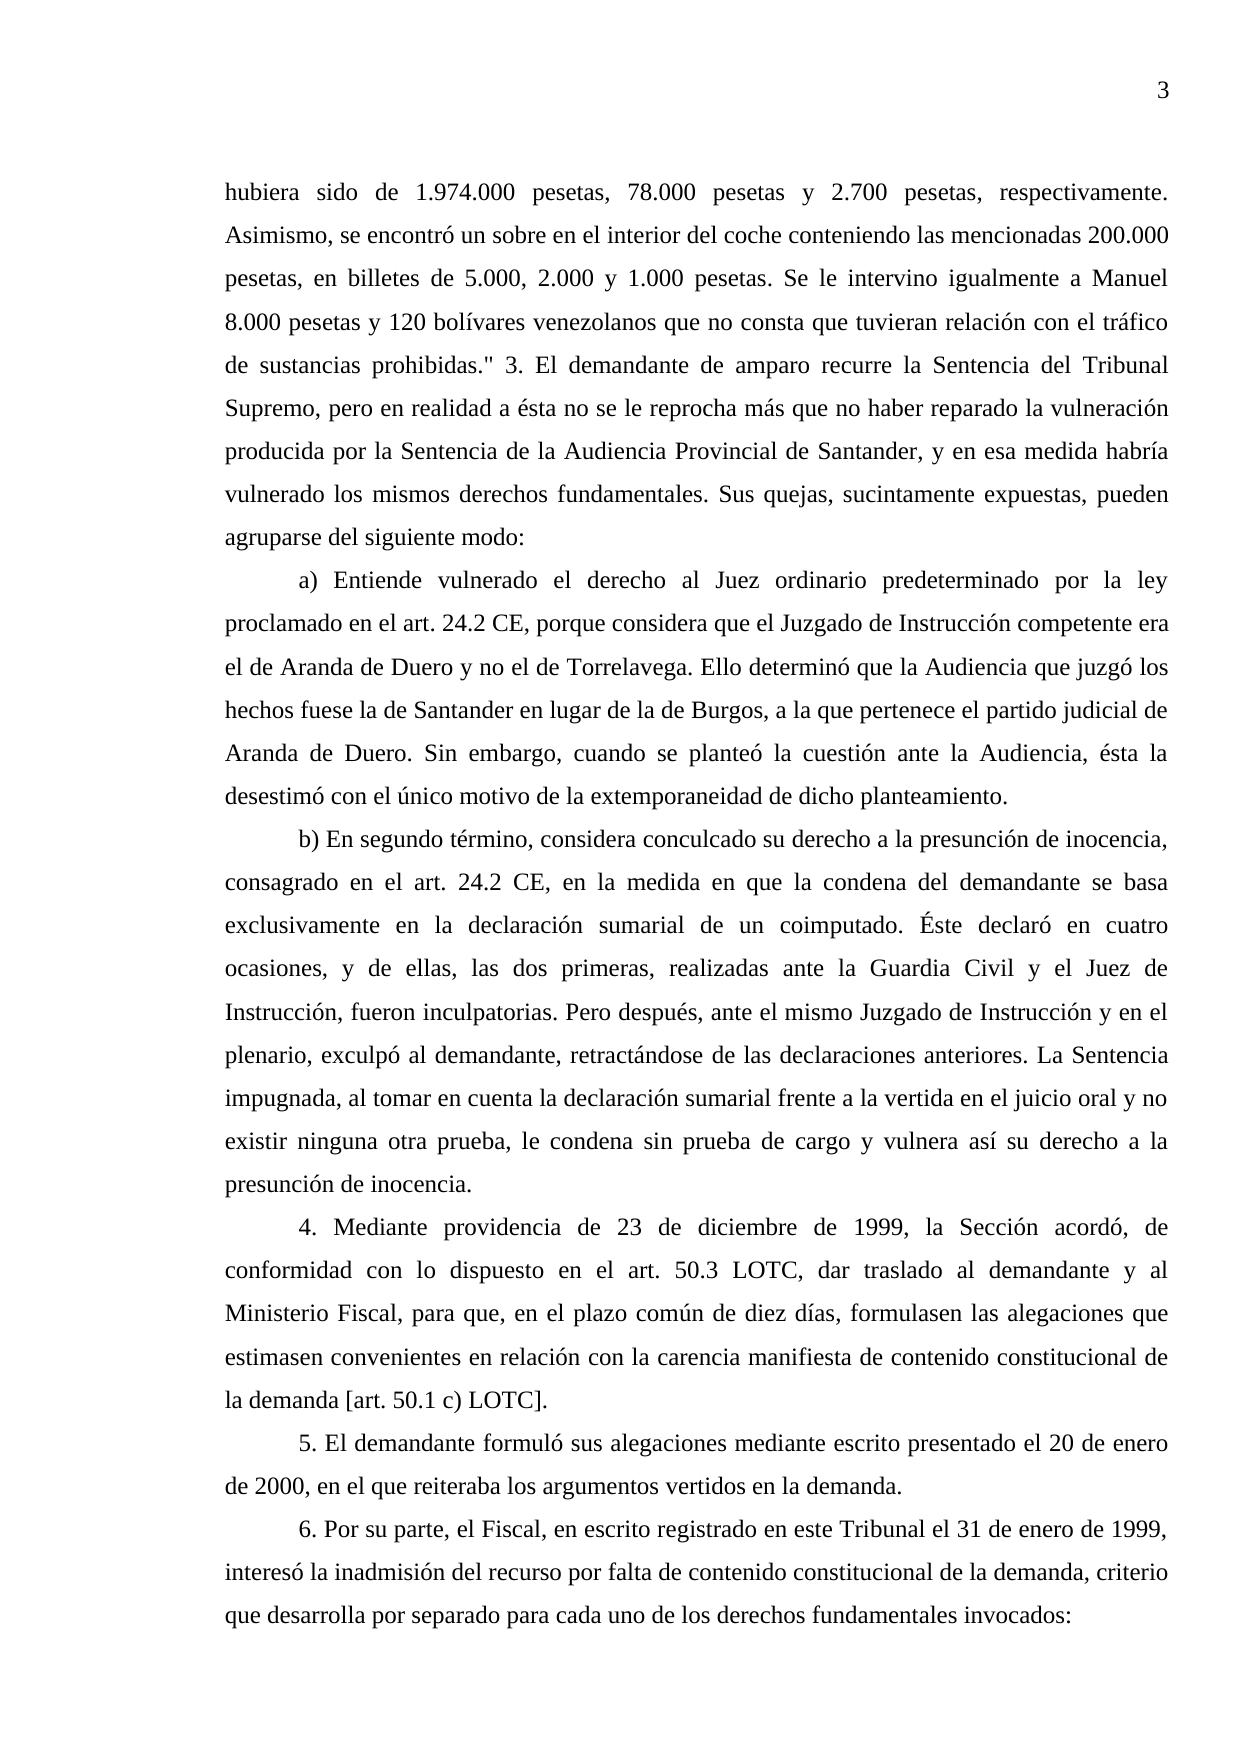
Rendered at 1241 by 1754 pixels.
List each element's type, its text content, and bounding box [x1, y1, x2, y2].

text 6. Por su parte, el Fiscal, en escrito registrado en este Tribunal el 31 de enero de 1999, interesó la inadmisión del recurso por falta de contenido constitucional de la demanda, criterio que desarrolla por separado para cada uno de los derechos fundamentales invocados: [224, 1514, 1169, 1629]
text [224, 177, 1169, 551]
text 4. Mediante providencia de 23 de diciembre de 1999, la Sección acordó, de conformidad con lo dispuesto en el art. 50.3 LOTC, dar traslado al demandante y al Ministerio Fiscal, para que, en el plazo común de diez días, formulasen las alegaciones que estimasen convenientes en relación con la carencia manifiesta de contenido constitucional de la demanda [art. 50.1 c) LOTC]. [224, 1212, 1169, 1413]
text 5. El demandante formuló sus alegaciones mediante escrito presentado el 20 de enero de 2000, en el que reiteraba los argumentos vertidos en la demanda. [224, 1428, 1169, 1500]
text a) Entiende vulnerado el derecho al Juez ordinario predeterminado por la ley proclamado en el art. 24.2 CE, porque considera que el Juzgado de Instrucción competente era el de Aranda de Duero y no el de Torrelavega. Ello determinó que la Audiencia que juzgó los hechos fuese la de Santander en lugar de la de Burgos, a la que pertenece el partido judicial de Aranda de Duero. Sin embargo, cuando se planteó la cuestión ante la Audiencia, ésta la desestimó con el único motivo de la extemporaneidad de dicho planteamiento. [224, 565, 1169, 810]
text b) En segundo término, considera conculcado su derecho a la presunción de inocencia, consagrado en el art. 24.2 CE, en la medida en que la condena del demandante se basa exclusivamente en la declaración sumarial de un coimputado. Éste declaró en cuatro ocasiones, y de ellas, las dos primeras, realizadas ante la Guardia Civil y el Juez de Instrucción, fueron inculpatorias. Pero después, ante el mismo Juzgado de Instrucción y en el plenario, exculpó al demandante, retractándose de las declaraciones anteriores. La Sentencia impugnada, al tomar en cuenta la declaración sumarial frente a la vertida en el juicio oral y no existir ninguna otra prueba, le condena sin prueba de cargo y vulnera así su derecho a la presunción de inocencia. [224, 824, 1169, 1198]
